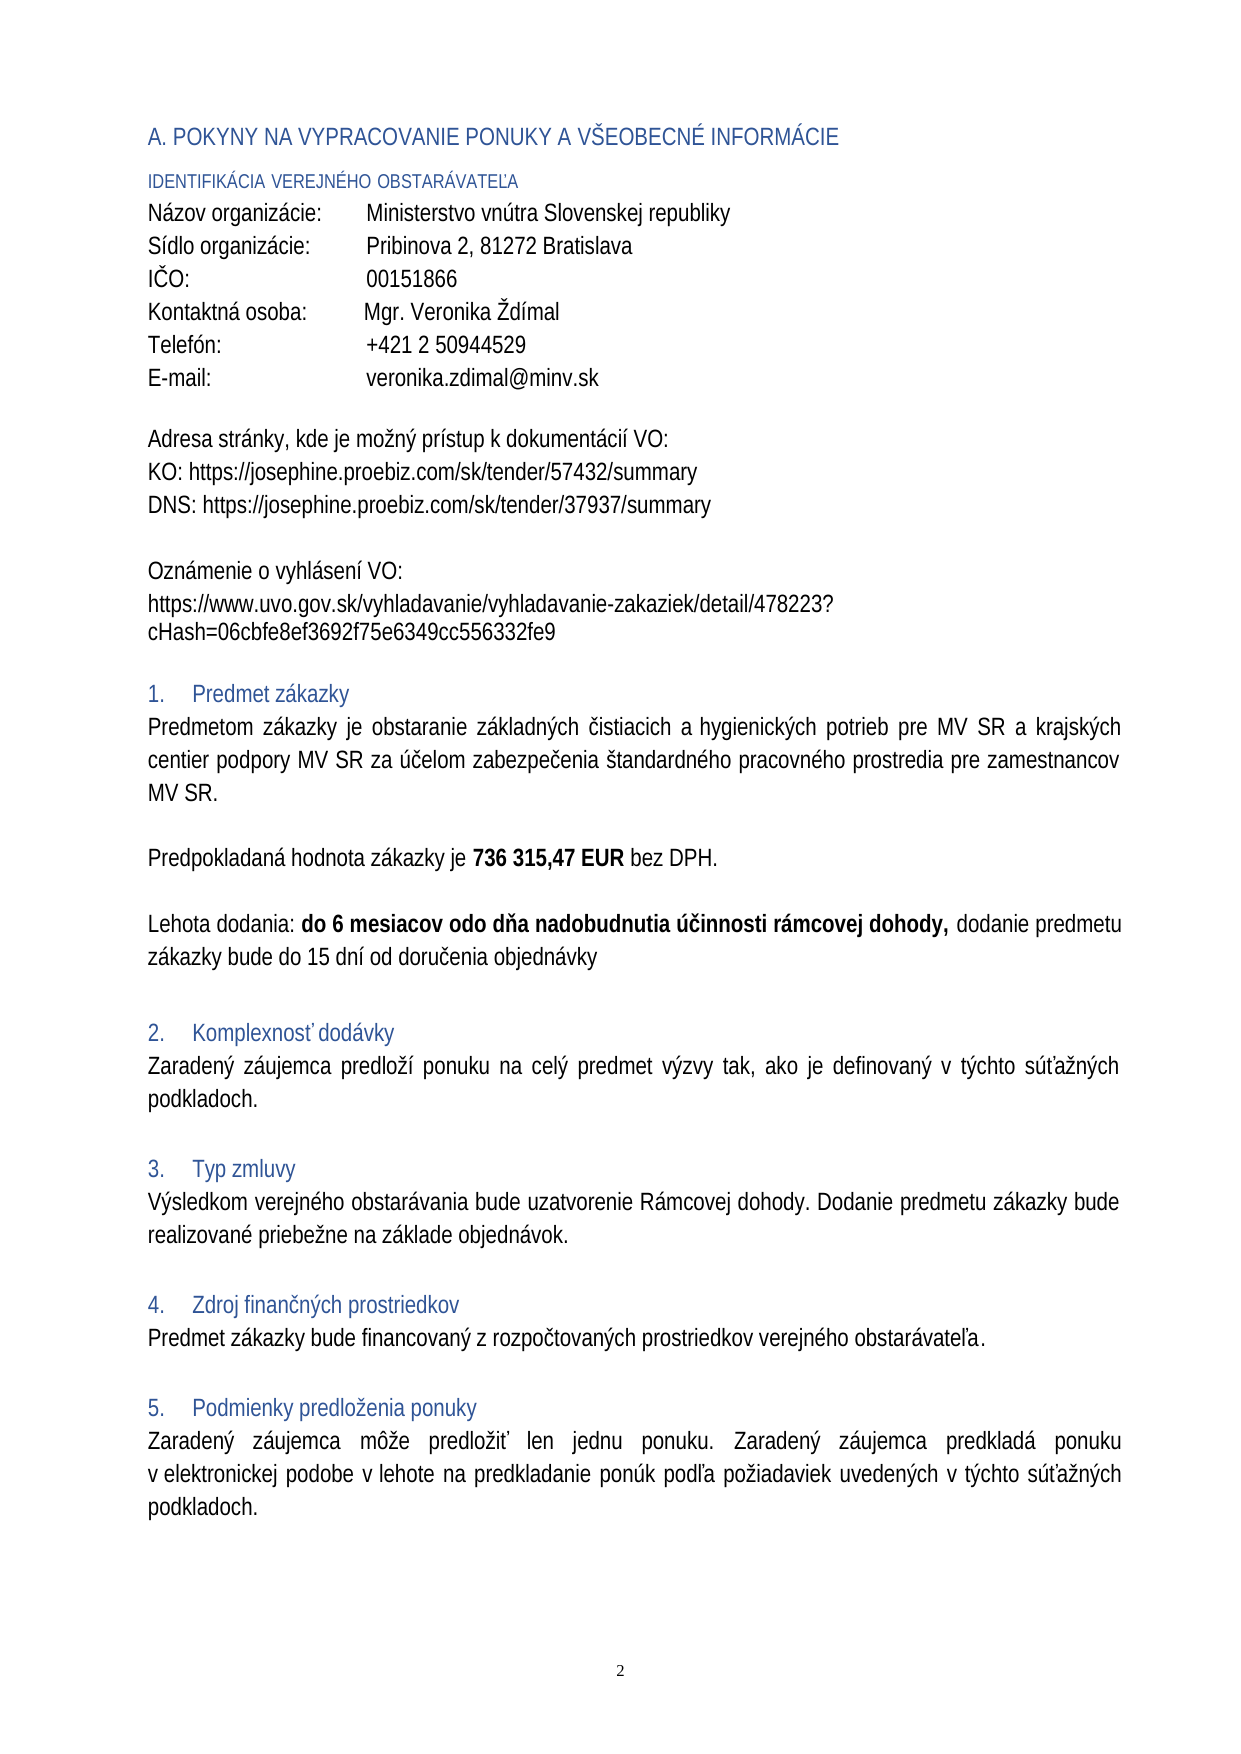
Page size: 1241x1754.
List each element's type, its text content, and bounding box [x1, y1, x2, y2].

text Predpokladaná hodnota zákazky je 736 315,47 EUR bez DPH. [148, 843, 1122, 872]
text Lehota dodania: do 6 mesiacov odo dňa nadobudnutia účinnosti rámcovej dohody, dodanie predmetu zákazky bude do 15 dní od doručenia objednávky [148, 909, 1122, 971]
text Adresa stránky, kde je možný prístup k dokumentácií VO: [148, 424, 1122, 453]
text KO: https://josephine.proebiz.com/sk/tender/57432/summary [148, 457, 1122, 486]
text https://www.uvo.gov.sk/vyhladavanie/vyhladavanie-zakaziek/detail/478223?cHash=06cbfe8ef3692f75e6349cc556332fe9 [148, 589, 1122, 646]
text E-mail: veronika.zdimal@minv.sk [148, 363, 1122, 391]
text identifikácia verejného obstarávateľa [148, 165, 1122, 194]
text IČO: 00151866 [148, 264, 1122, 292]
text Výsledkom verejného obstarávania bude uzatvorenie Rámcovej dohody. Dodanie predmetu zákazky bude realizované priebežne na základe objednávok. [148, 1187, 1122, 1249]
text Sídlo organizácie: Pribinova 2, 81272 Bratislava [148, 231, 1122, 259]
subtitle Komplexnosť dodávky [148, 1018, 1122, 1047]
subtitle Typ zmluvy [148, 1154, 1122, 1183]
text Názov organizácie: Ministerstvo vnútra Slovenskej republiky [148, 198, 1122, 227]
text Predmetom zákazky je obstaranie základných čistiacich a hygienických potrieb pre MV SR a krajských centier podpory MV SR za účelom zabezpečenia štandardného pracovného prostredia pre zamestnancov MV SR. [148, 712, 1122, 806]
subtitle Podmienky predloženia ponuky [148, 1393, 1122, 1422]
text Telefón: +421 2 50944529 [148, 330, 1122, 358]
text Predmet zákazky bude financovaný z rozpočtovaných prostriedkov verejného obstarávateľa. [148, 1323, 1120, 1352]
text DNS: https://josephine.proebiz.com/sk/tender/37937/summary [148, 490, 1122, 519]
subtitle Predmet zákazky [148, 679, 1122, 707]
text Zaradený záujemca predloží ponuku na celý predmet výzvy tak, ako je definovaný v týchto súťažných podkladoch. [148, 1051, 1122, 1113]
subtitle Zdroj finančných prostriedkov [148, 1290, 1122, 1319]
text Oznámenie o vyhlásení VO: [148, 556, 1122, 584]
text A. POKYNY NA VYPRACOVANIE PONUKY A VŠEOBECNÉ INFORMÁCIE [148, 122, 1122, 150]
text Kontaktná osoba: Mgr. Veronika Ždímal [148, 297, 1122, 325]
text Zaradený záujemca môže predložiť len jednu ponuku. Zaradený záujemca predkladá ponuku v elektronickej podobe v lehote na predkladanie ponúk podľa požiadaviek uvedených v týchto súťažných podkladoch. [148, 1426, 1122, 1520]
